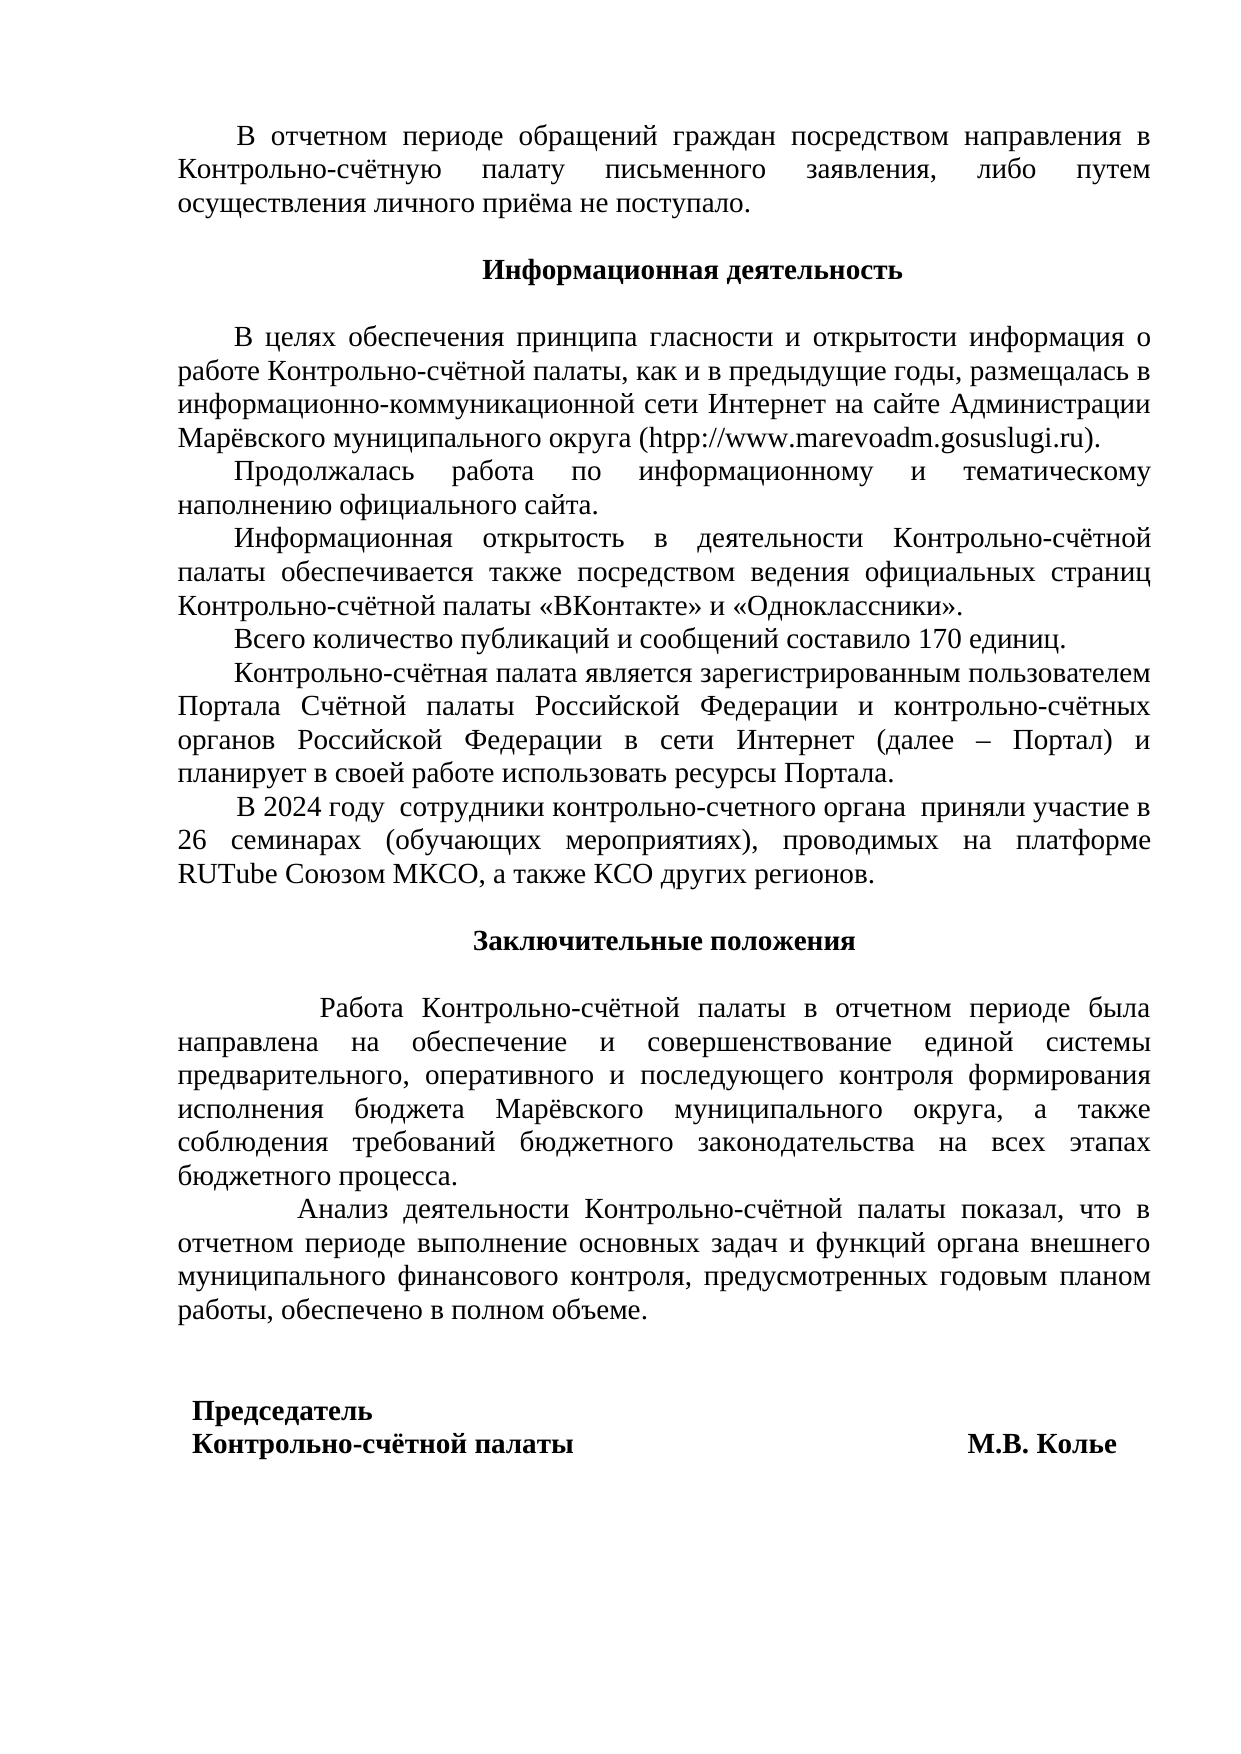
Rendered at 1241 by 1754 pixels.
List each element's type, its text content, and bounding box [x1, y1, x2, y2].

text Продолжалась работа по информационному и тематическому наполнению официального сайта. [177, 453, 1152, 521]
text Контрольно-счётной палаты М.В. Колье [177, 1426, 1152, 1460]
text Информационная открытость в деятельности Контрольно-счётной палаты обеспечивается также посредством ведения официальных страниц Контрольно-счётной палаты «ВКонтакте» и «Одноклассники». [177, 521, 1152, 621]
text Работа Контрольно-счётной палаты в отчетном периоде была направлена на обеспечение и совершенствование единой системы предварительного, оперативного и последующего контроля формирования исполнения бюджета Марёвского муниципального округа, а также соблюдения требований бюджетного законодательства на всех этапах бюджетного процесса. [177, 990, 1152, 1191]
text Всего количество публикаций и сообщений составило 170 единиц. [177, 621, 1152, 655]
text В отчетном периоде обращений граждан посредством направления в Контрольно-счётную палату письменного заявления, либо путем осуществления личного приёма не поступало. [177, 118, 1152, 219]
text Заключительные положения [177, 923, 1152, 957]
text Контрольно-счётная палата является зарегистрированным пользователем Портала Счётной палаты Российской Федерации и контрольно-счётных органов Российской Федерации в сети Интернет (далее – Портал) и планирует в своей работе использовать ресурсы Портала. [177, 655, 1152, 789]
text В целях обеспечения принципа гласности и открытости информация о работе Контрольно-счётной палаты, как и в предыдущие годы, размещалась в информационно-коммуникационной сети Интернет на сайте Администрации Марёвского муниципального округа (htpp://www.marevoadm.gosuslugi.ru). [177, 319, 1152, 453]
text Анализ деятельности Контрольно-счётной палаты показал, что в отчетном периоде выполнение основных задач и функций органа внешнего муниципального финансового контроля, предусмотренных годовым планом работы, обеспечено в полном объеме. [177, 1191, 1152, 1326]
text Информационная деятельность [177, 252, 1152, 286]
text В 2024 году сотрудники контрольно-счетного органа приняли участие в 26 семинарах (обучающих мероприятиях), проводимых на платформе RUTube Союзом МКСО, а также КСО других регионов. [177, 789, 1152, 889]
text Председатель [177, 1393, 1152, 1426]
